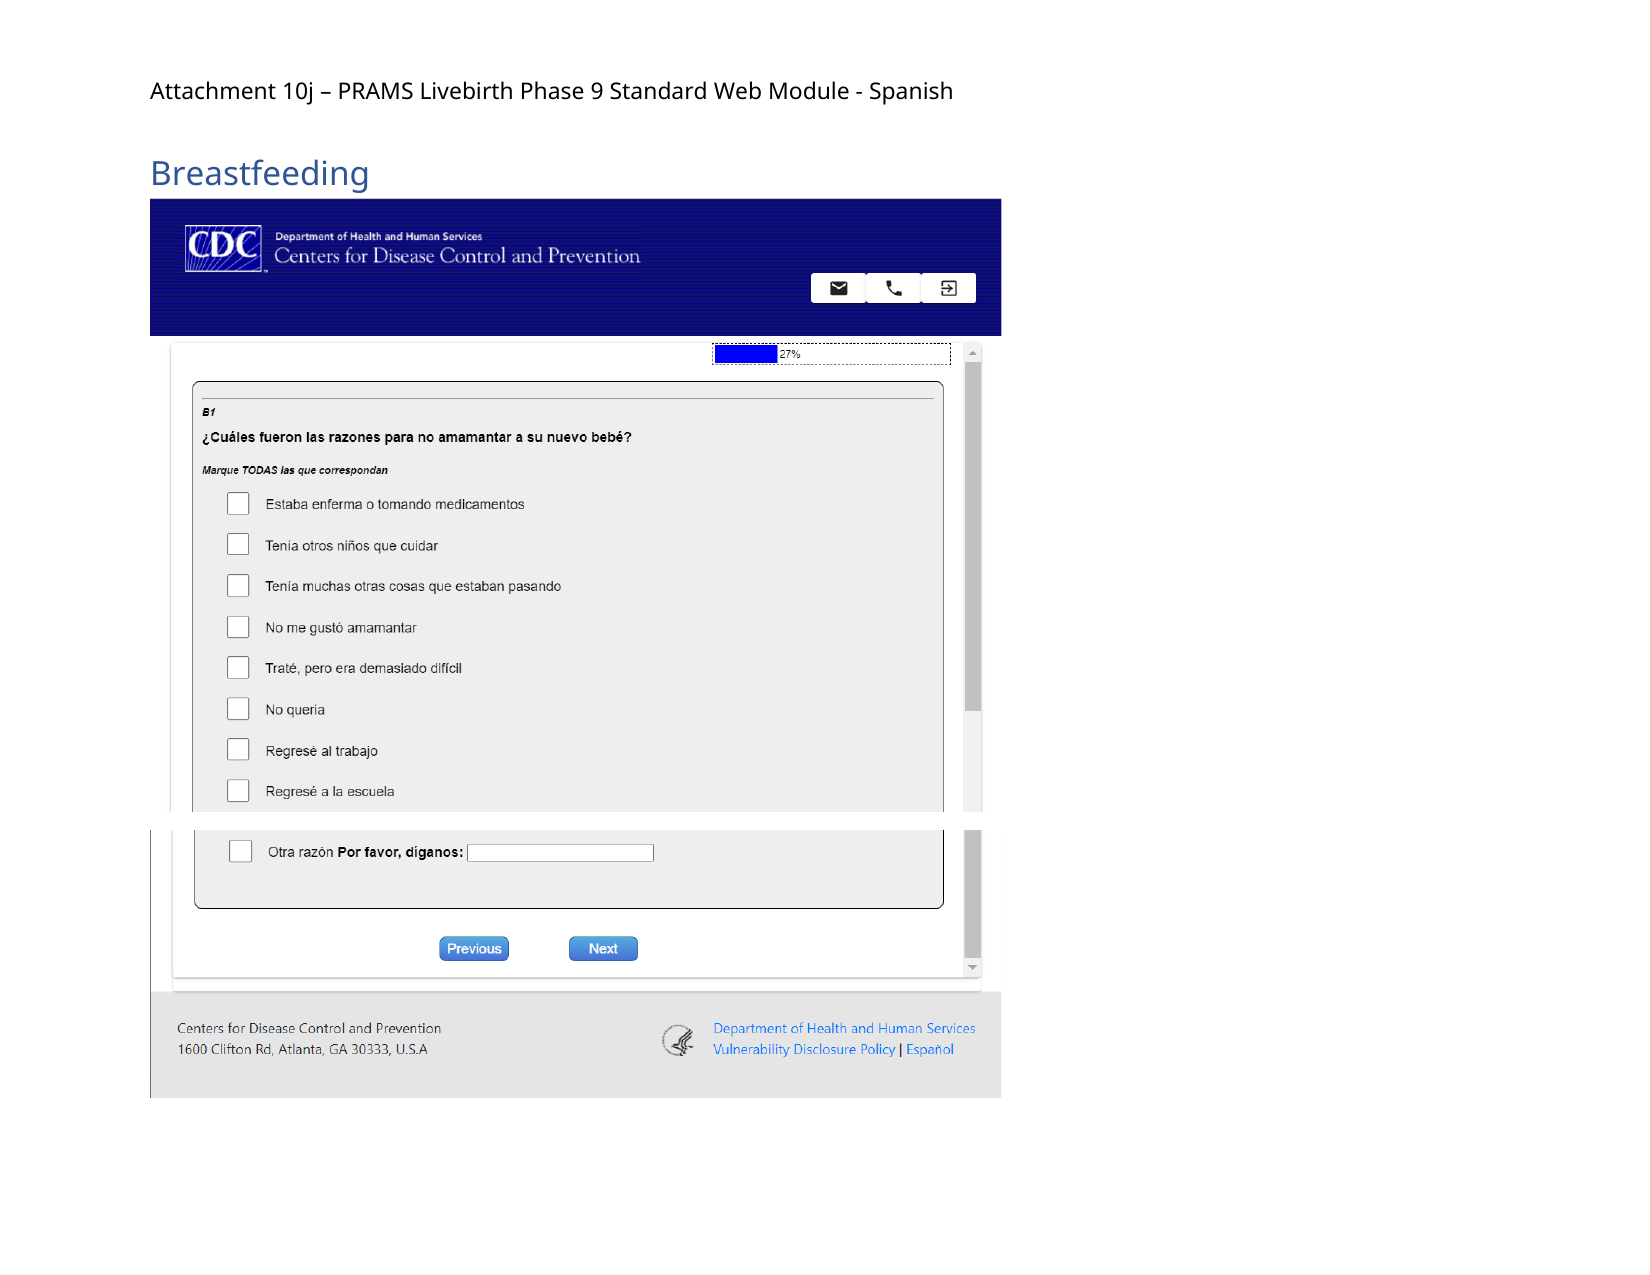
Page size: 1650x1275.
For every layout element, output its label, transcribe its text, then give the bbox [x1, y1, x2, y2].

picture [150, 198, 1002, 812]
subtitle Breastfeeding [150, 150, 1500, 195]
picture [150, 830, 1002, 1098]
